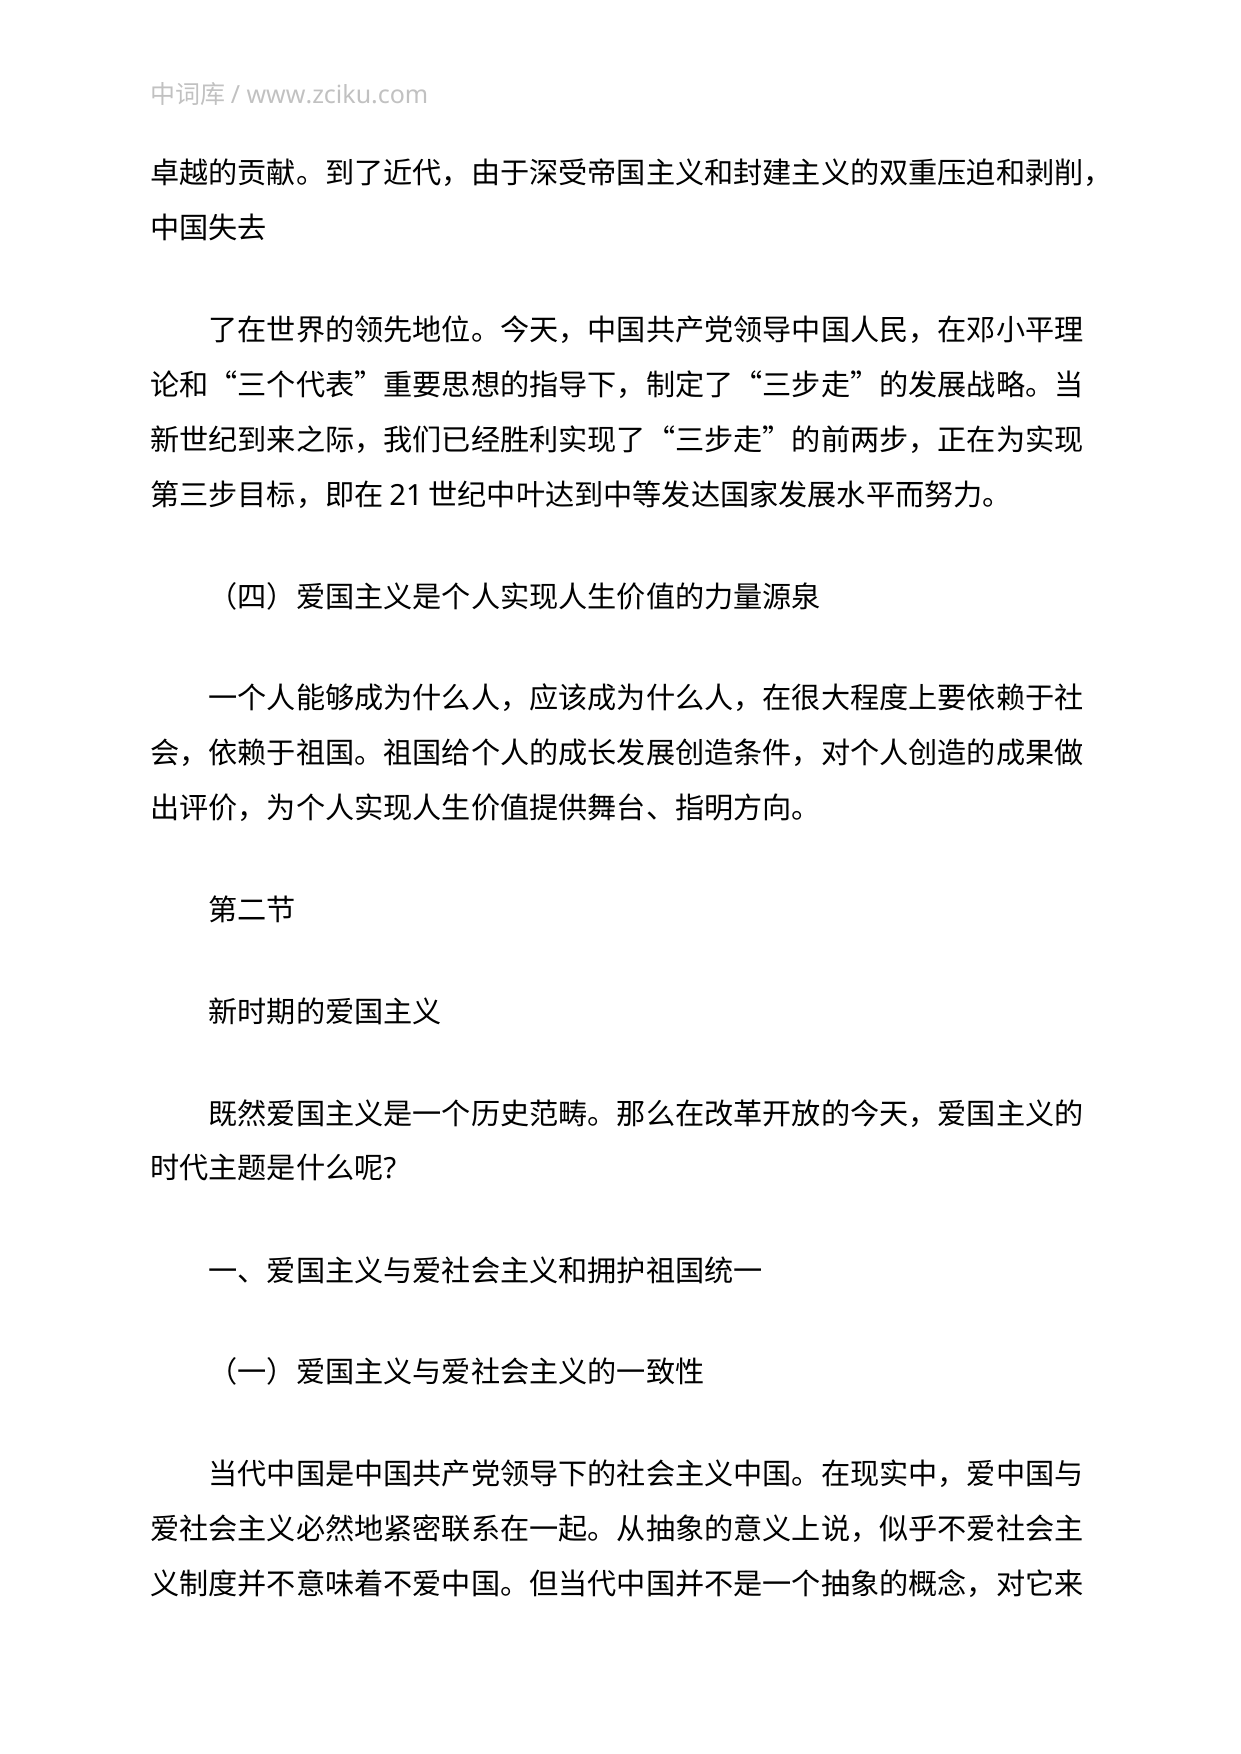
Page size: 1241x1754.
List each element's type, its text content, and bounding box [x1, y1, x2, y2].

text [150, 150, 1090, 247]
text （一）爱国主义与爱社会主义的一致性 [150, 1349, 1090, 1391]
text 第二节 [150, 887, 1090, 929]
text 一个人能够成为什么人，应该成为什么人，在很大程度上要依赖于社会，依赖于祖国。祖国给个人的成长发展创造条件，对个人创造的成果做出评价，为个人实现人生价值提供舞台、指明方向。 [150, 675, 1090, 827]
text 新时期的爱国主义 [150, 988, 1090, 1031]
text （四）爱国主义是个人实现人生价值的力量源泉 [150, 573, 1090, 616]
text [150, 1451, 1090, 1603]
text 一、爱国主义与爱社会主义和拥护祖国统一 [150, 1247, 1090, 1289]
text 既然爱国主义是一个历史范畴。那么在改革开放的今天，爱国主义的时代主题是什么呢? [150, 1090, 1090, 1187]
text 了在世界的领先地位。今天，中国共产党领导中国人民，在邓小平理论和“三个代表”重要思想的指导下，制定了“三步走”的发展战略。当新世纪到来之际，我们已经胜利实现了“三步走”的前两步，正在为实现第三步目标，即在21世纪中叶达到中等发达国家发展水平而努力。 [150, 307, 1090, 514]
